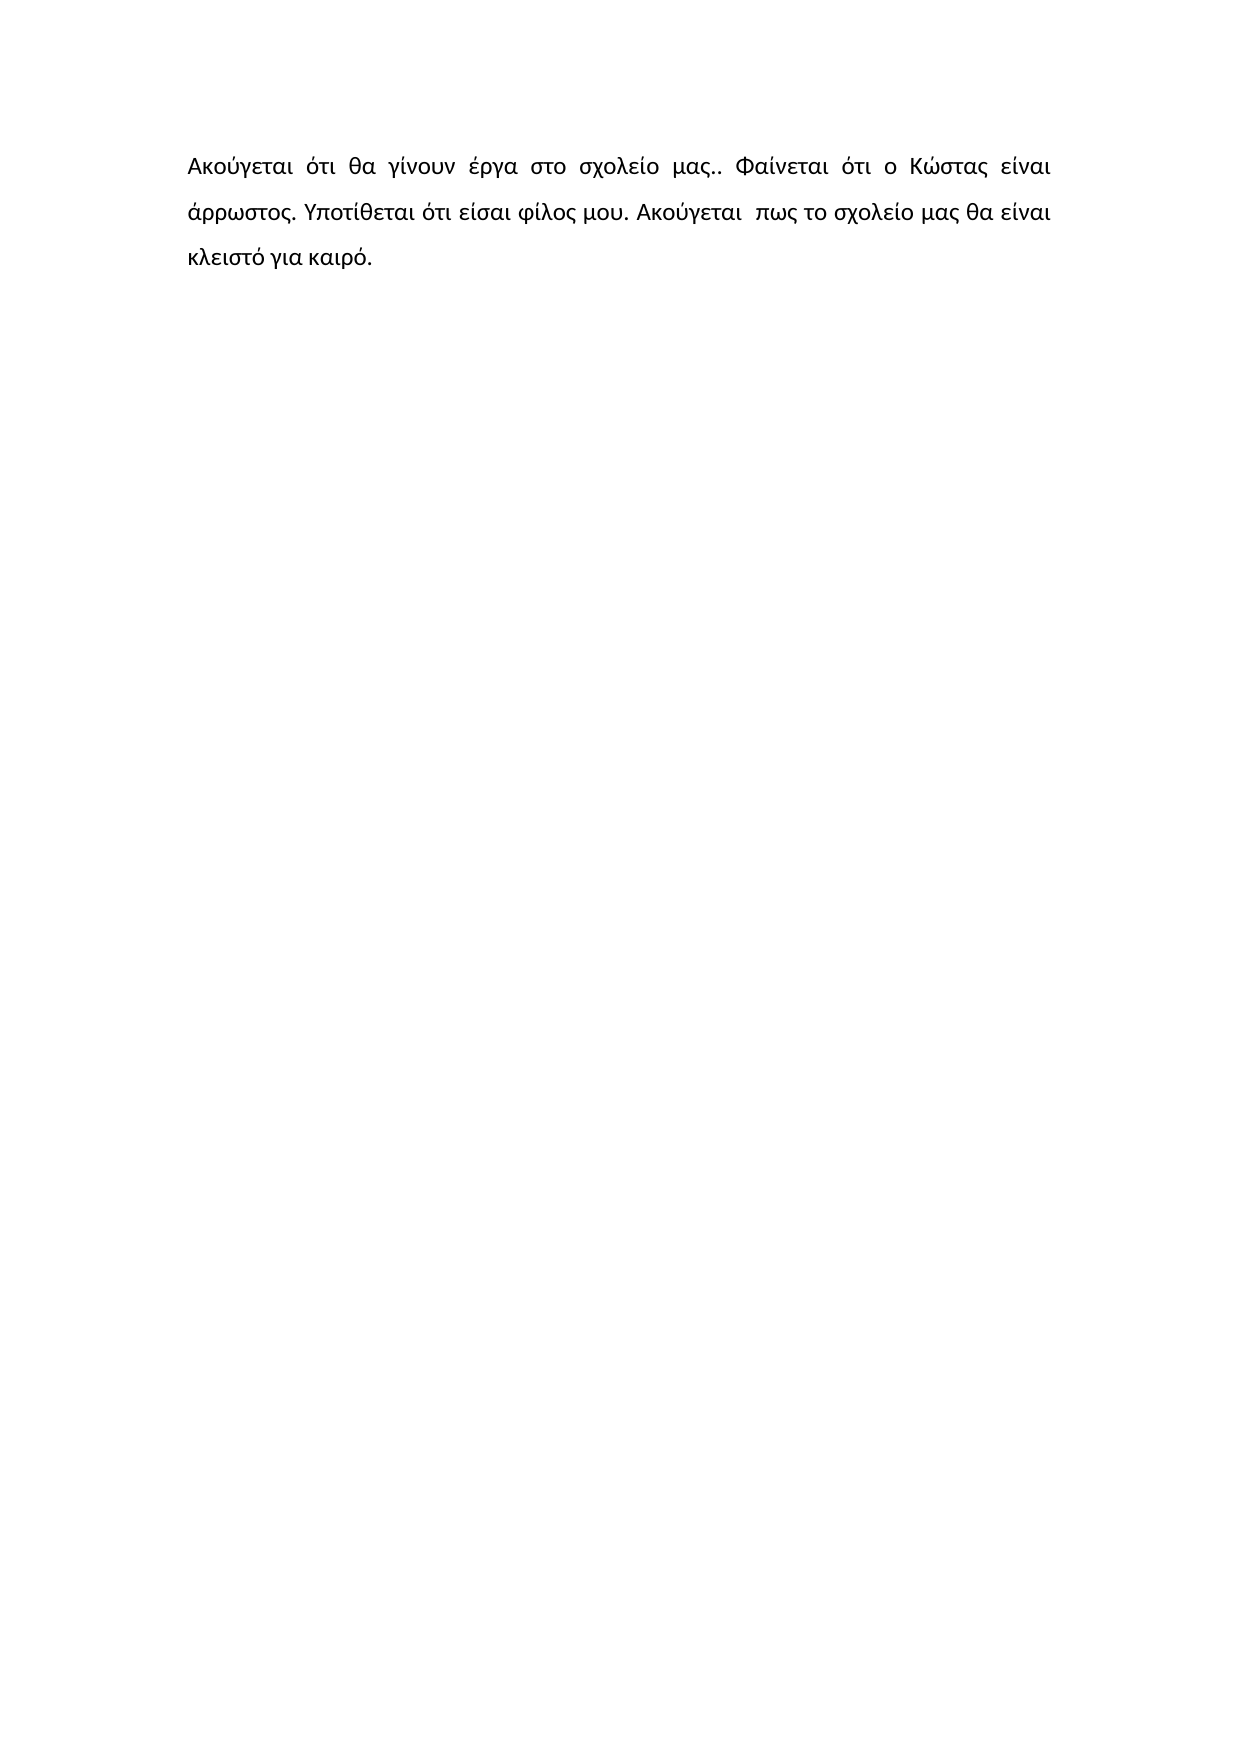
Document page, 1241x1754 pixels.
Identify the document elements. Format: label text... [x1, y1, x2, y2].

text Ακούγεται ότι θα γίνουν έργα στο σχολείο μας.. Φαίνεται ότι ο Κώστας είναι άρρωστος. Υποτίθεται ότι είσαι φίλος μου. Ακούγεται πως το σχολείο μας θα είναι κλειστό για καιρό. [187, 150, 1053, 272]
